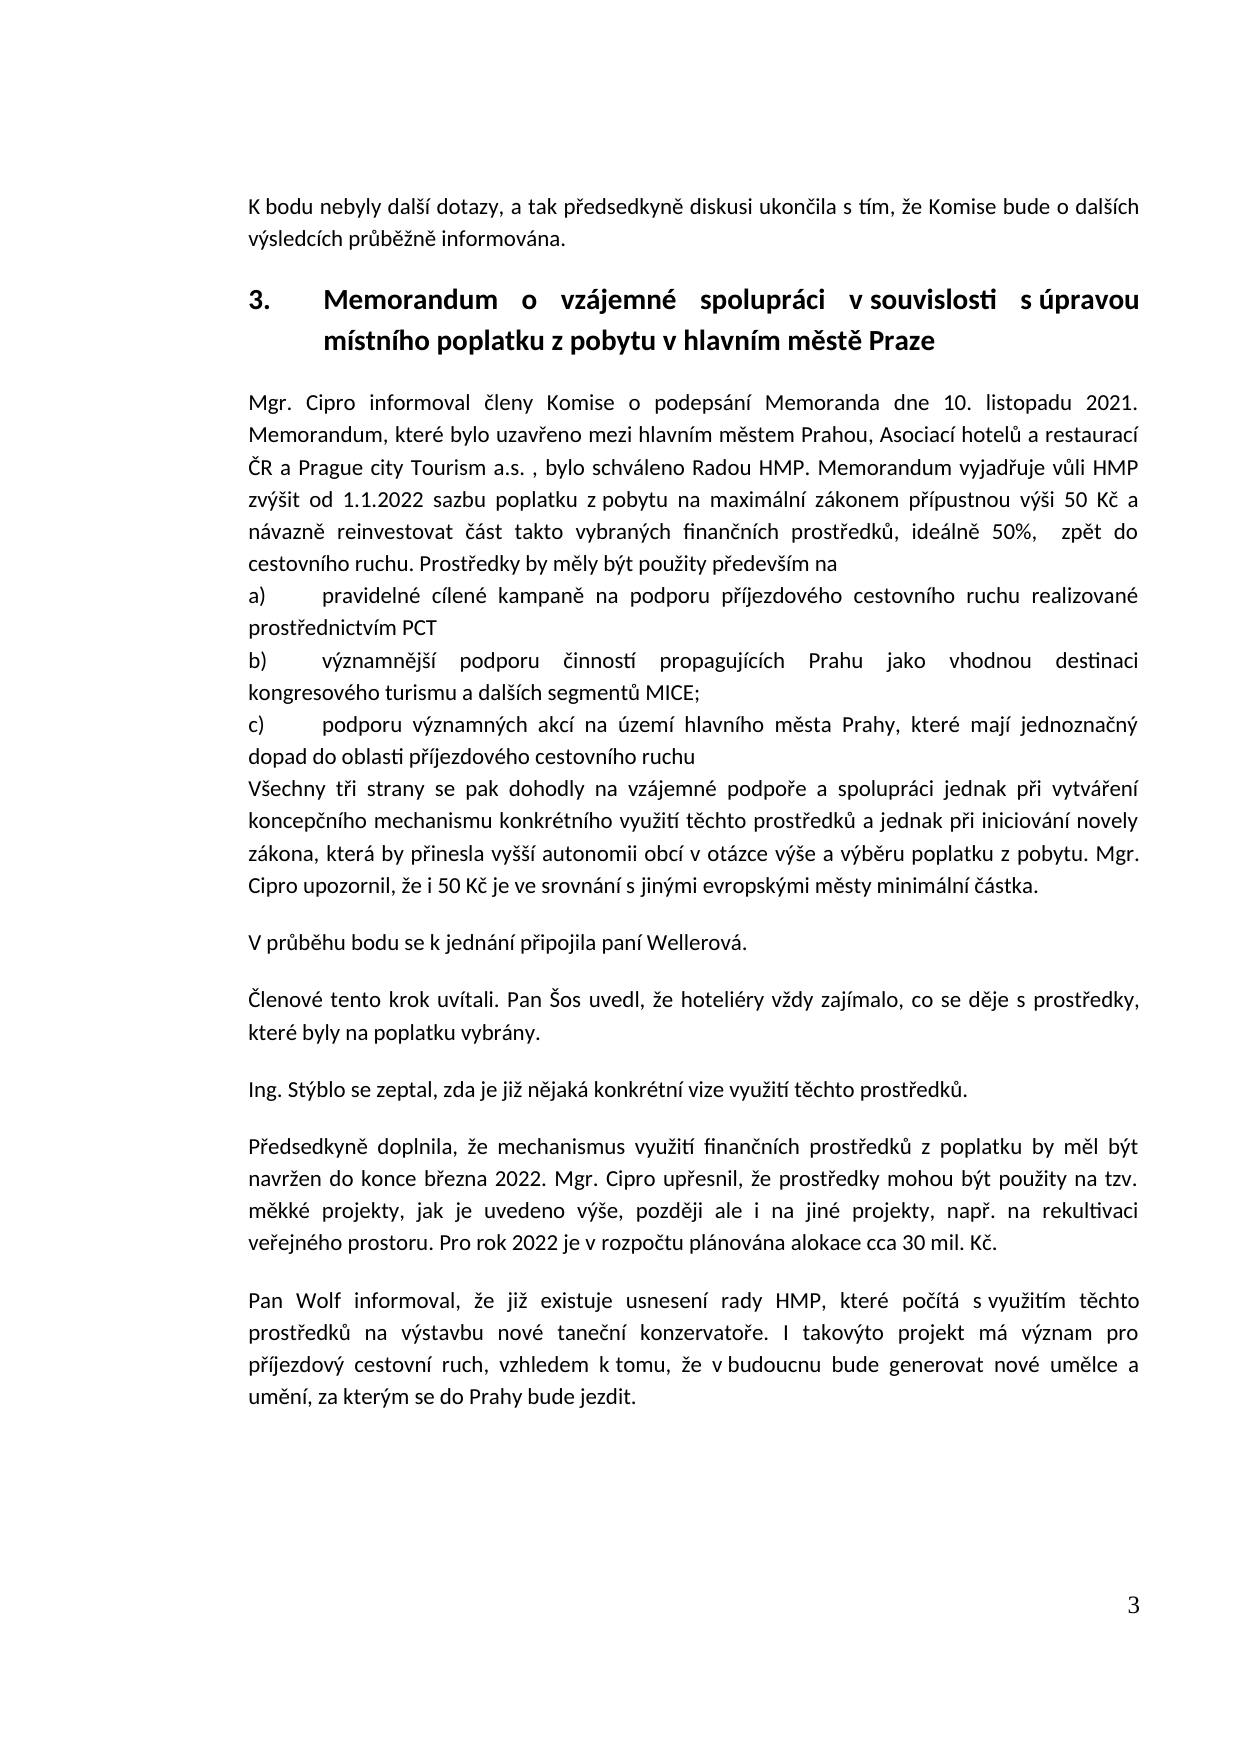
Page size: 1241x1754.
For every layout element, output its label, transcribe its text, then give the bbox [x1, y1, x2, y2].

text Předsedkyně doplnila, že mechanismus využití finančních prostředků z poplatku by měl být navržen do konce března 2022. Mgr. Cipro upřesnil, že prostředky mohou být použity na tzv. měkké projekty, jak je uvedeno výše, později ale i na jiné projekty, např. na rekultivaci veřejného prostoru. Pro rok 2022 je v rozpočtu plánována alokace cca 30 mil. Kč. [248, 1132, 1140, 1257]
text Ing. Stýblo se zeptal, zda je již nějaká konkrétní vize využití těchto prostředků. [248, 1075, 1140, 1103]
text a) pravidelné cílené kampaně na podporu příjezdového cestovního ruchu realizované prostřednictvím PCT [248, 581, 1140, 642]
list Memorandum o vzájemné spolupráci v souvislosti s úpravou místního poplatku z pobytu v hlavním městě Praze [248, 281, 1140, 358]
text Členové tento krok uvítali. Pan Šos uvedl, že hoteliéry vždy zajímalo, co se děje s prostředky, které byly na poplatku vybrány. [248, 985, 1140, 1046]
text K bodu nebyly další dotazy, a tak předsedkyně diskusi ukončila s tím, že Komise bude o dalších výsledcích průběžně informována. [248, 192, 1140, 252]
text V průběhu bodu se k jednání připojila paní Wellerová. [248, 928, 1140, 956]
text Pan Wolf informoval, že již existuje usnesení rady HMP, které počítá s využitím těchto prostředků na výstavbu nové taneční konzervatoře. I takovýto projekt má význam pro příjezdový cestovní ruch, vzhledem k tomu, že v budoucnu bude generovat nové umělce a umění, za kterým se do Prahy bude jezdit. [248, 1286, 1140, 1410]
text Mgr. Cipro informoval členy Komise o podepsání Memoranda dne 10. listopadu 2021. Memorandum, které bylo uzavřeno mezi hlavním městem Prahou, Asociací hotelů a restaurací ČR a Prague city Tourism a.s. , bylo schváleno Radou HMP. Memorandum vyjadřuje vůli HMP zvýšit od 1.1.2022 sazbu poplatku z pobytu na maximální zákonem přípustnou výši 50 Kč a návazně reinvestovat část takto vybraných finančních prostředků, ideálně 50%, zpět do cestovního ruchu. Prostředky by měly být použity především na [248, 388, 1140, 577]
text b) významnější podporu činností propagujících Prahu jako vhodnou destinaci kongresového turismu a dalších segmentů MICE; [248, 646, 1140, 706]
text c) podporu významných akcí na území hlavního města Prahy, které mají jednoznačný dopad do oblasti příjezdového cestovního ruchu [248, 710, 1140, 770]
text Všechny tři strany se pak dohodly na vzájemné podpoře a spolupráci jednak při vytváření koncepčního mechanismu konkrétního využití těchto prostředků a jednak při iniciování novely zákona, která by přinesla vyšší autonomii obcí v otázce výše a výběru poplatku z pobytu. Mgr. Cipro upozornil, že i 50 Kč je ve srovnání s jinými evropskými městy minimální částka. [248, 774, 1140, 899]
